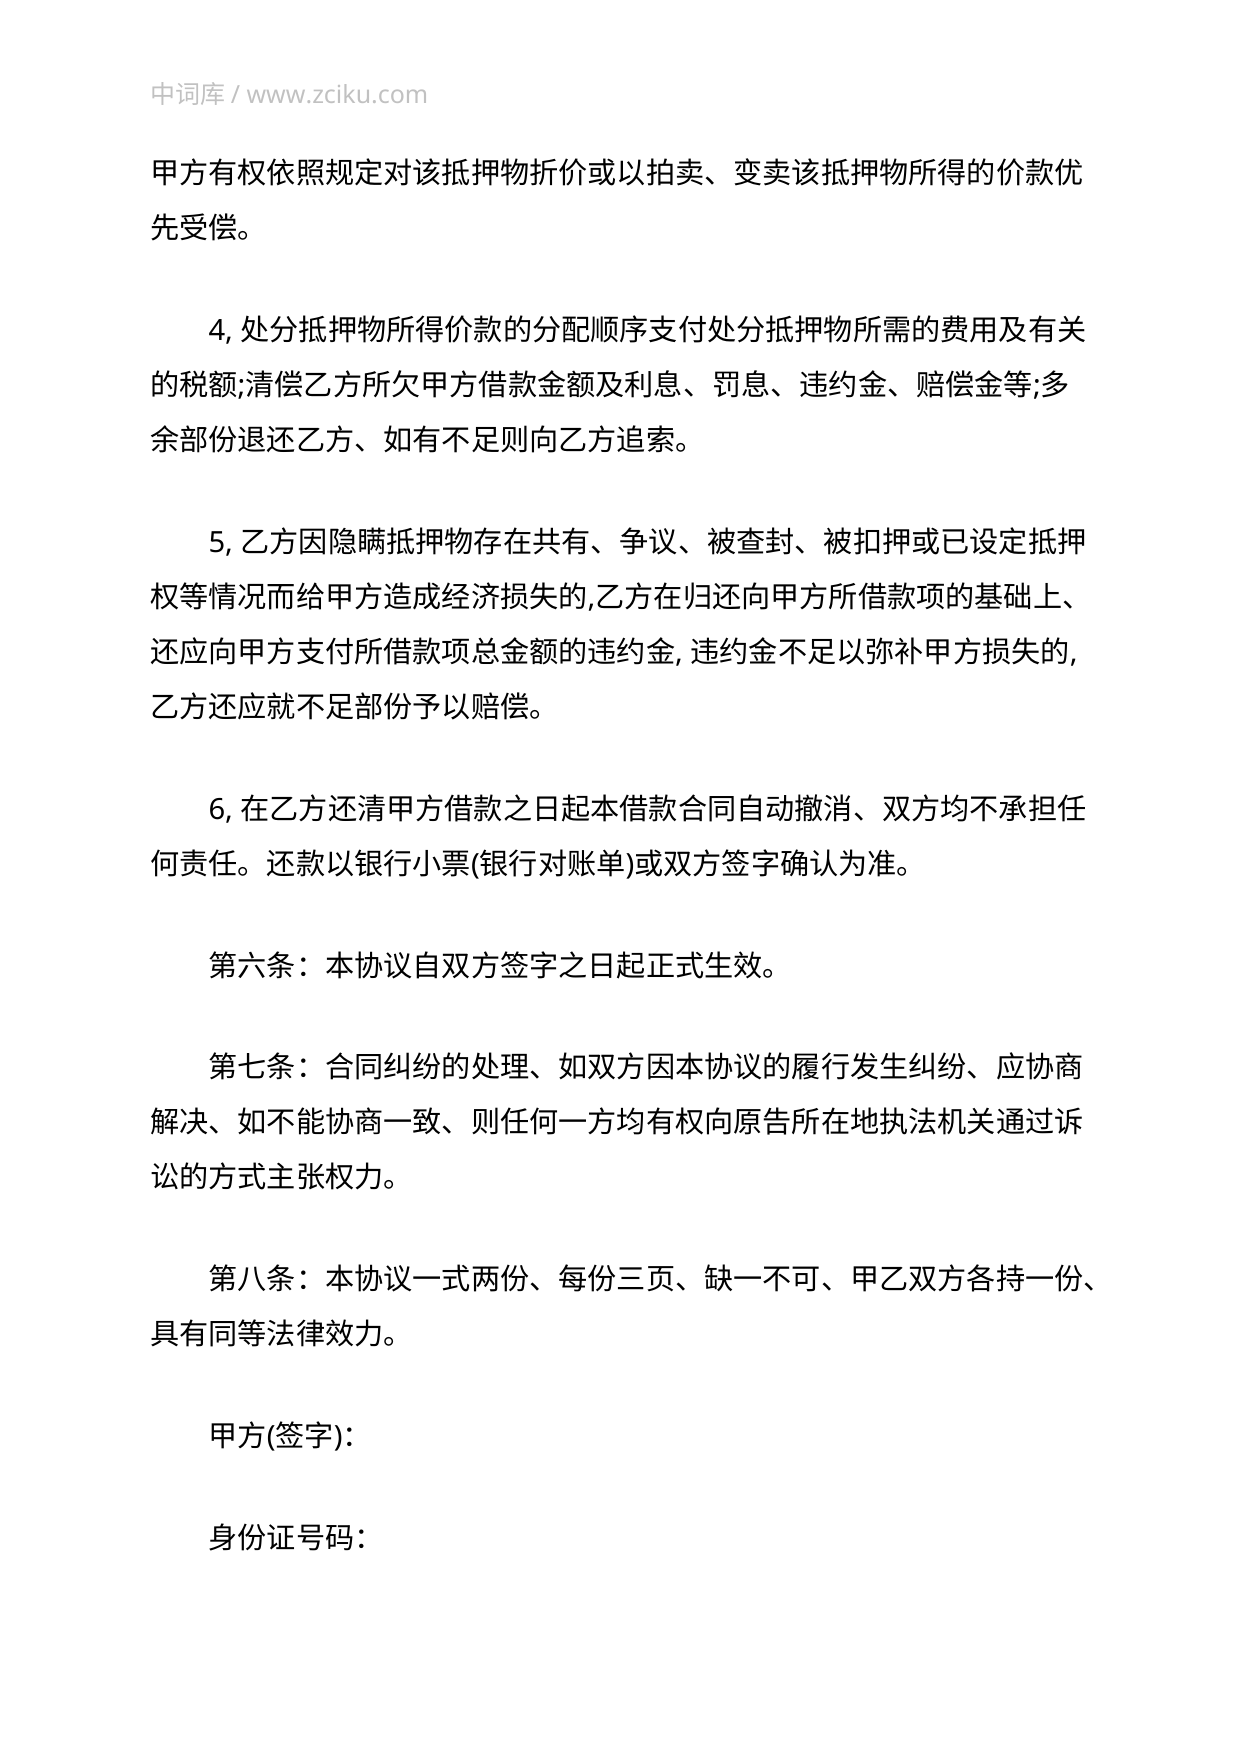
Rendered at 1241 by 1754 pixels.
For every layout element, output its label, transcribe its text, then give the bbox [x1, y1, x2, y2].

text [150, 150, 1090, 247]
text 身份证号码： [150, 1514, 1090, 1556]
text 第八条：本协议一式两份、每份三页、缺一不可、甲乙双方各持一份、具有同等法律效力。 [150, 1256, 1090, 1353]
text 第七条：合同纠纷的处理、如双方因本协议的履行发生纠纷、应协商解决、如不能协商一致、则任何一方均有权向原告所在地执法机关通过诉讼的方式主张权力。 [150, 1044, 1090, 1196]
text 甲方(签字)： [150, 1412, 1090, 1454]
text 5, 乙方因隐瞒抵押物存在共有、争议、被查封、被扣押或已设定抵押权等情况而给甲方造成经济损失的,乙方在归还向甲方所借款项的基础上、还应向甲方支付所借款项总金额的违约金, 违约金不足以弥补甲方损失的,乙方还应就不足部份予以赔偿。 [150, 518, 1090, 726]
text 6, 在乙方还清甲方借款之日起本借款合同自动撤消、双方均不承担任何责任。还款以银行小票(银行对账单)或双方签字确认为准。 [150, 785, 1090, 883]
text 第六条：本协议自双方签字之日起正式生效。 [150, 942, 1090, 984]
text 4, 处分抵押物所得价款的分配顺序支付处分抵押物所需的费用及有关的税额;清偿乙方所欠甲方借款金额及利息、罚息、违约金、赔偿金等;多余部份退还乙方、如有不足则向乙方追索。 [150, 307, 1090, 459]
